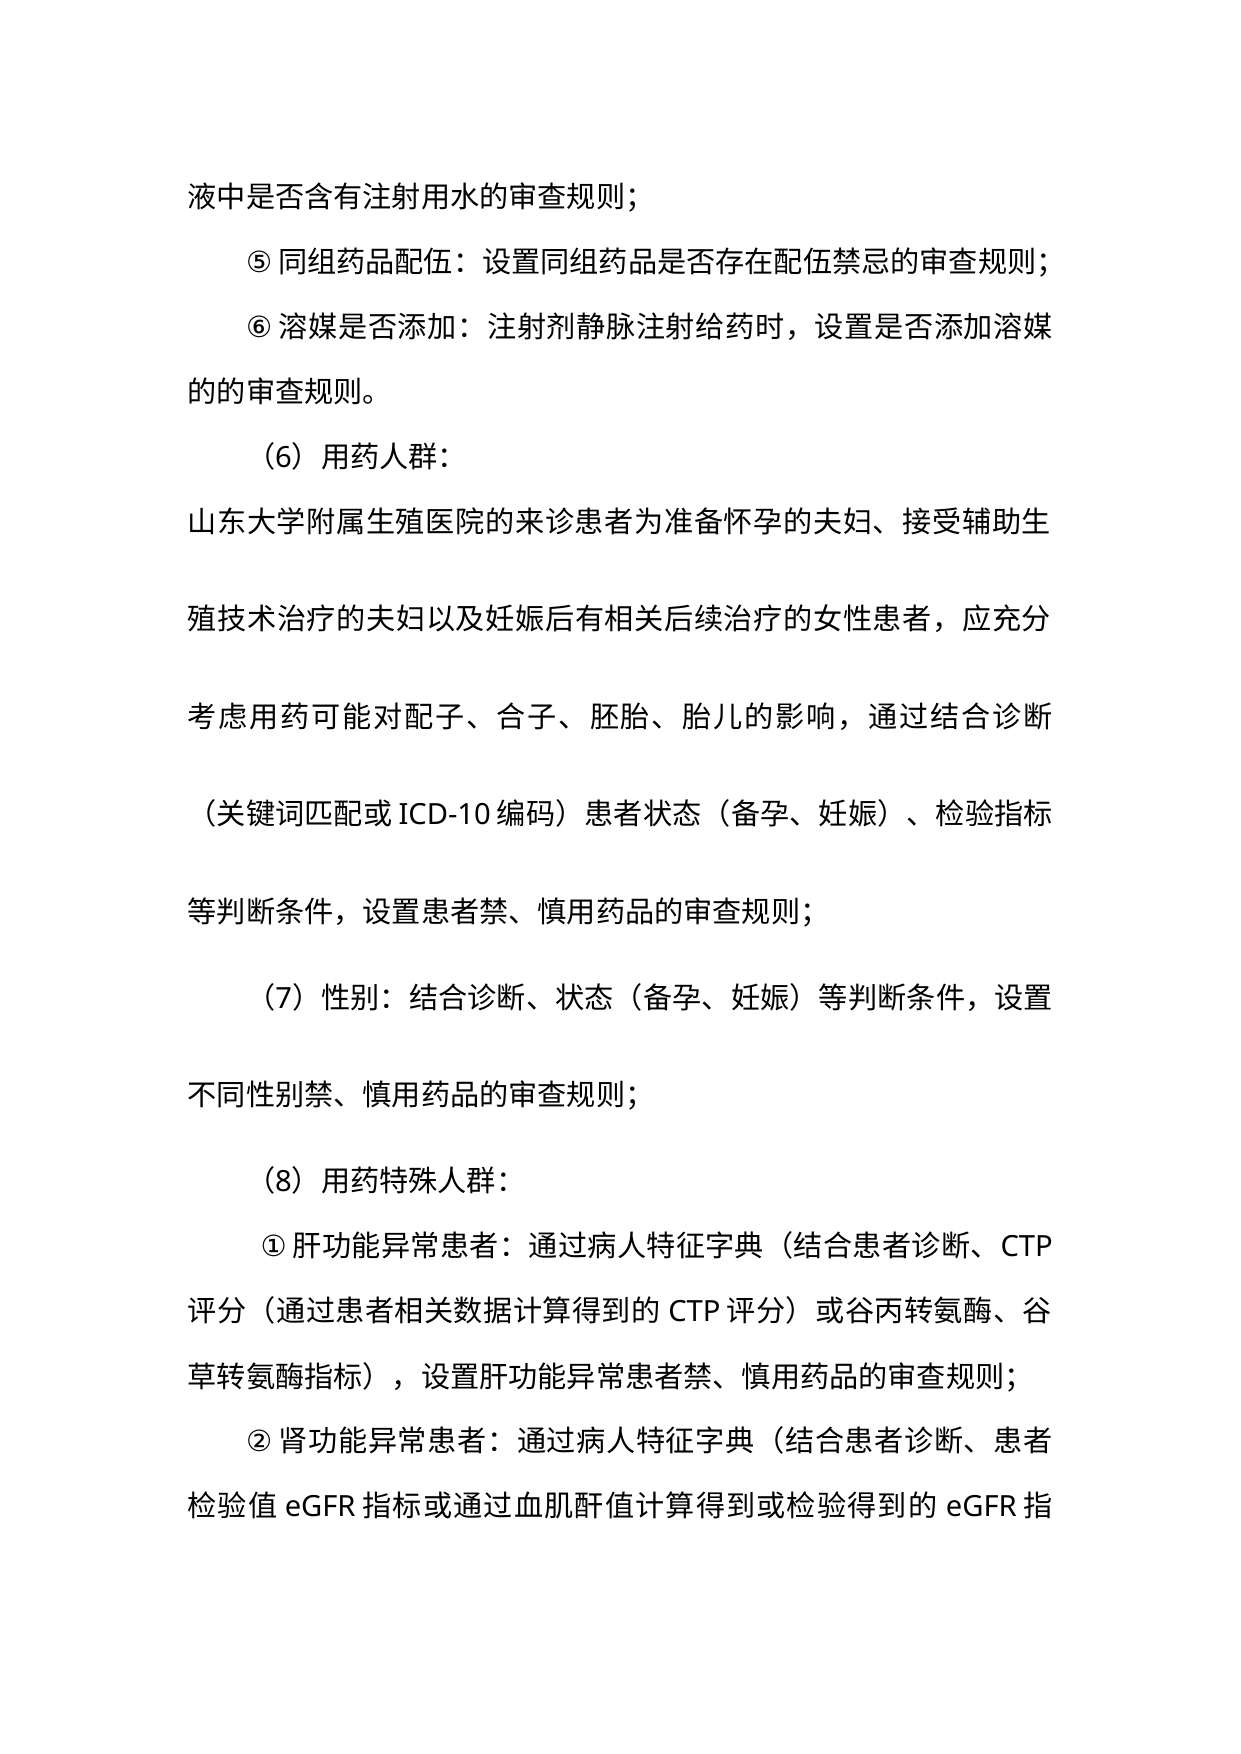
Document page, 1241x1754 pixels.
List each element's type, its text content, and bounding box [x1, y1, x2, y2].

text （6）用药人群： [187, 422, 1053, 487]
text ①肝功能异常患者：通过病人特征字典（结合患者诊断、CTP评分（通过患者相关数据计算得到的CTP评分）或谷丙转氨酶、谷草转氨酶指标），设置肝功能异常患者禁、慎用药品的审查规则； [187, 1212, 1053, 1407]
text ⑤同组药品配伍：设置同组药品是否存在配伍禁忌的审查规则； [187, 227, 1053, 292]
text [187, 162, 1053, 227]
text 山东大学附属生殖医院的来诊患者为准备怀孕的夫妇、接受辅助生殖技术治疗的夫妇以及妊娠后有相关后续治疗的女性患者，应充分考虑用药可能对配子、合子、胚胎、胎儿的影响，通过结合诊断（关键词匹配或ICD-10编码）患者状态（备孕、妊娠）、检验指标等判断条件，设置患者禁、慎用药品的审查规则； [187, 487, 1053, 942]
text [187, 1407, 1053, 1537]
text ⑥溶媒是否添加：注射剂静脉注射给药时，设置是否添加溶媒的的审查规则。 [187, 292, 1053, 422]
text （7）性别：结合诊断、状态（备孕、妊娠）等判断条件，设置不同性别禁、慎用药品的审查规则； [187, 963, 1053, 1126]
text （8）用药特殊人群： [187, 1147, 1053, 1212]
